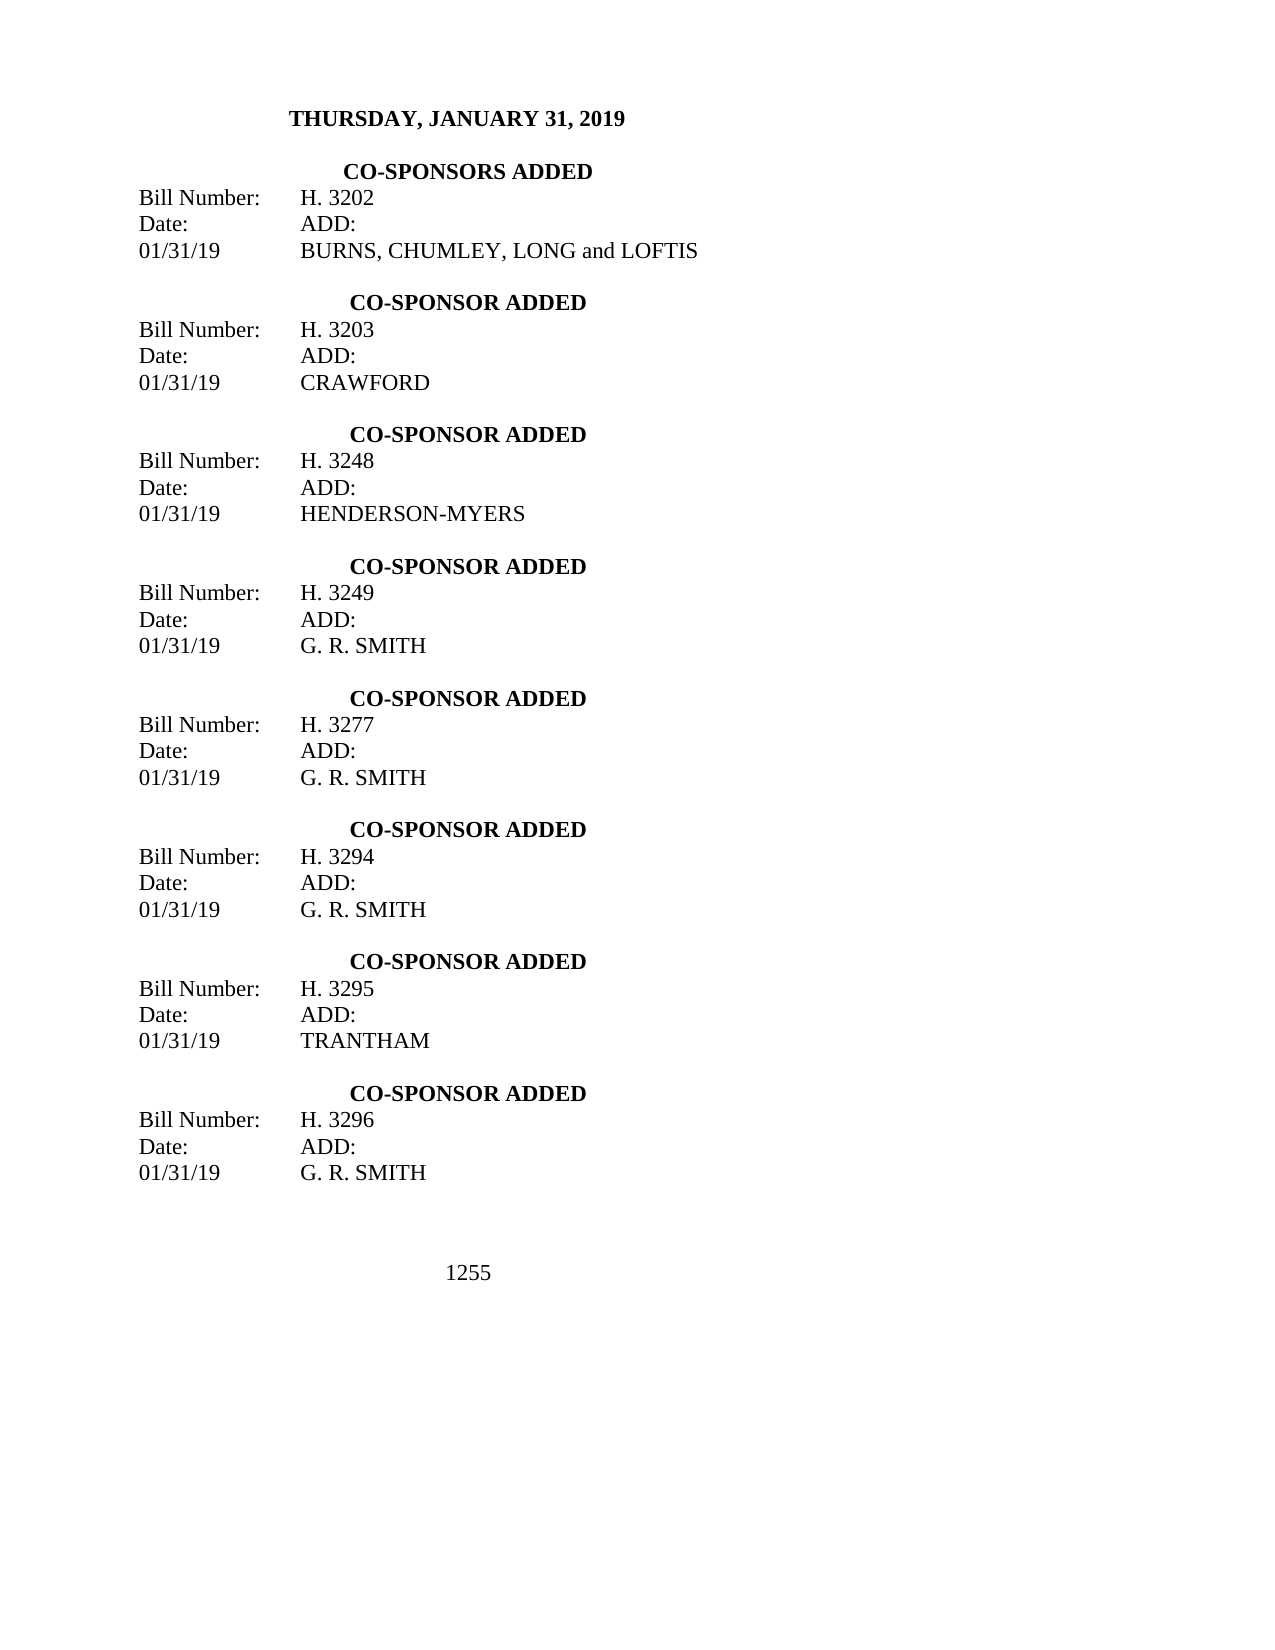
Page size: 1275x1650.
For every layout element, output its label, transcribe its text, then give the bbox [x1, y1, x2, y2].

table_cell Date: [128, 1001, 289, 1027]
table_cell ADD: [289, 1001, 457, 1027]
table_header H. 3248 [289, 448, 554, 474]
table_cell BURNS, CHUMLEY, LONG and LOFTIS [289, 237, 735, 263]
table_cell Date: [128, 738, 289, 764]
table_header Bill Number: [128, 1106, 289, 1133]
table_cell G. R. SMITH [289, 896, 454, 922]
table_cell Date: [128, 474, 289, 500]
table_cell HENDERSON-MYERS [289, 500, 554, 527]
table_header H. 3296 [289, 1106, 454, 1133]
text CO-SPONSOR ADDED [127, 289, 786, 316]
table_header Bill Number: [128, 448, 289, 474]
table_cell G. R. SMITH [289, 1159, 454, 1186]
table_header H. 3294 [289, 843, 454, 869]
table_cell G. R. SMITH [289, 632, 454, 658]
text CO-SPONSOR ADDED [127, 685, 786, 711]
table_cell Date: [128, 606, 289, 632]
table_header H. 3202 [289, 184, 735, 210]
table_header H. 3295 [289, 975, 457, 1001]
table_cell Date: [128, 342, 289, 368]
table_cell Date: [128, 869, 289, 896]
table_header Bill Number: [128, 975, 289, 1001]
table_cell ADD: [289, 738, 454, 764]
text CO-SPONSOR ADDED [127, 1080, 786, 1106]
table_cell TRANTHAM [289, 1028, 457, 1054]
text CO-SPONSORS ADDED [127, 158, 786, 184]
text CO-SPONSOR ADDED [127, 817, 786, 843]
table_header Bill Number: [128, 184, 289, 210]
table_cell ADD: [289, 869, 454, 896]
table_cell 01/31/19 [128, 764, 289, 790]
table_header Bill Number: [128, 316, 289, 342]
text CO-SPONSOR ADDED [127, 553, 786, 579]
table_cell 01/31/19 [128, 896, 289, 922]
table_cell 01/31/19 [128, 369, 289, 395]
text CO-SPONSOR ADDED [127, 948, 786, 975]
table_header H. 3249 [289, 579, 454, 606]
table_header Bill Number: [128, 579, 289, 606]
table_cell 01/31/19 [128, 500, 289, 527]
table_cell ADD: [289, 606, 454, 632]
table_header Bill Number: [128, 711, 289, 737]
table_cell 01/31/19 [128, 237, 289, 263]
table_cell 01/31/19 [128, 1028, 289, 1054]
table_cell ADD: [289, 210, 735, 237]
table_cell Date: [128, 210, 289, 237]
table_cell 01/31/19 [128, 632, 289, 658]
text CO-SPONSOR ADDED [127, 421, 786, 448]
table_cell ADD: [289, 342, 457, 368]
table_header H. 3203 [289, 316, 457, 342]
table_header H. 3277 [289, 711, 454, 737]
table_cell 01/31/19 [128, 1159, 289, 1186]
table_cell G. R. SMITH [289, 764, 454, 790]
table_cell ADD: [289, 1133, 454, 1159]
table_cell Date: [128, 1133, 289, 1159]
table_cell ADD: [289, 474, 554, 500]
table_cell CRAWFORD [289, 369, 457, 395]
table_header Bill Number: [128, 843, 289, 869]
